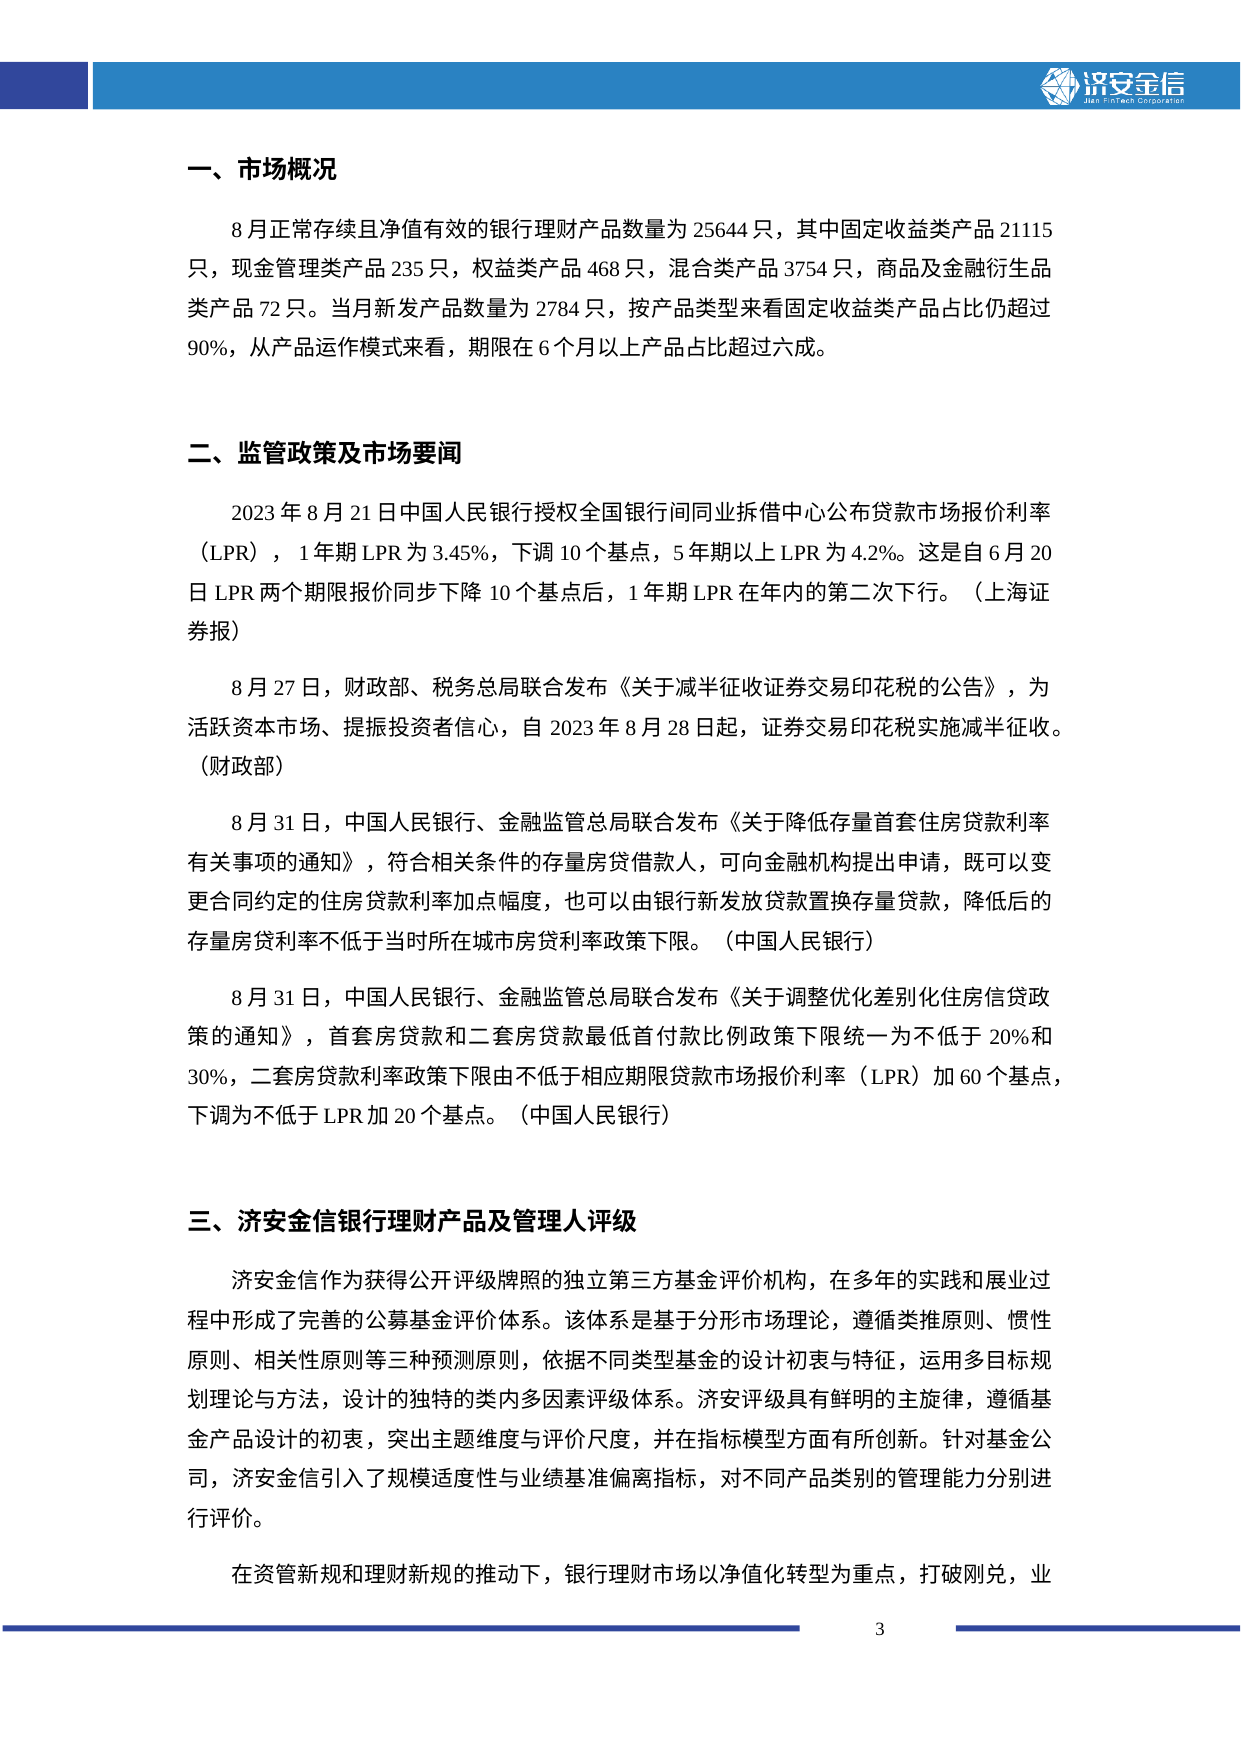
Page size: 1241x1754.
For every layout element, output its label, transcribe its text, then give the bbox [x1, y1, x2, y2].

text 8月31日，中国人民银行、金融监管总局联合发布《关于调整优化差别化住房信贷政策的通知》，首套房贷款和二套房贷款最低首付款比例政策下限统一为不低于20%和30%，二套房贷款利率政策下限由不低于相应期限贷款市场报价利率（LPR）加60个基点，下调为不低于LPR加20个基点。（中国人民银行） [187, 979, 1053, 1130]
text 8月27日，财政部、税务总局联合发布《关于减半征收证券交易印花税的公告》，为活跃资本市场、提振投资者信心，自2023年8月28日起，证券交易印花税实施减半征收。（财政部） [187, 670, 1053, 781]
text 2023年8月21日中国人民银行授权全国银行间同业拆借中心公布贷款市场报价利率（LPR）， 1年期LPR为3.45%，下调10个基点，5年期以上LPR为4.2%。这是自6月20日LPR两个期限报价同步下降10个基点后，1年期LPR在年内的第二次下行。（上海证券报） [187, 495, 1053, 646]
subtitle 二、监管政策及市场要闻 [187, 434, 1053, 470]
text 济安金信作为获得公开评级牌照的独立第三方基金评价机构，在多年的实践和展业过程中形成了完善的公募基金评价体系。该体系是基于分形市场理论，遵循类推原则、惯性原则、相关性原则等三种预测原则，依据不同类型基金的设计初衷与特征，运用多目标规划理论与方法，设计的独特的类内多因素评级体系。济安评级具有鲜明的主旋律，遵循基金产品设计的初衷，突出主题维度与评价尺度，并在指标模型方面有所创新。针对基金公司，济安金信引入了规模适度性与业绩基准偏离指标，对不同产品类别的管理能力分别进行评价。 [187, 1263, 1053, 1533]
picture [1040, 68, 1184, 105]
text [187, 1557, 1053, 1588]
text 8月正常存续且净值有效的银行理财产品数量为25644只，其中固定收益类产品21115只，现金管理类产品235只，权益类产品468只，混合类产品3754只，商品及金融衍生品类产品72只。当月新发产品数量为2784只，按产品类型来看固定收益类产品占比仍超过90%，从产品运作模式来看，期限在6个月以上产品占比超过六成。 [187, 212, 1053, 362]
text 8月31日，中国人民银行、金融监管总局联合发布《关于降低存量首套住房贷款利率有关事项的通知》，符合相关条件的存量房贷借款人，可向金融机构提出申请，既可以变更合同约定的住房贷款利率加点幅度，也可以由银行新发放贷款置换存量贷款，降低后的存量房贷利率不低于当时所在城市房贷利率政策下限。（中国人民银行） [187, 805, 1053, 955]
subtitle 三、济安金信银行理财产品及管理人评级 [187, 1202, 1053, 1238]
subtitle 一、市场概况 [187, 150, 1053, 186]
